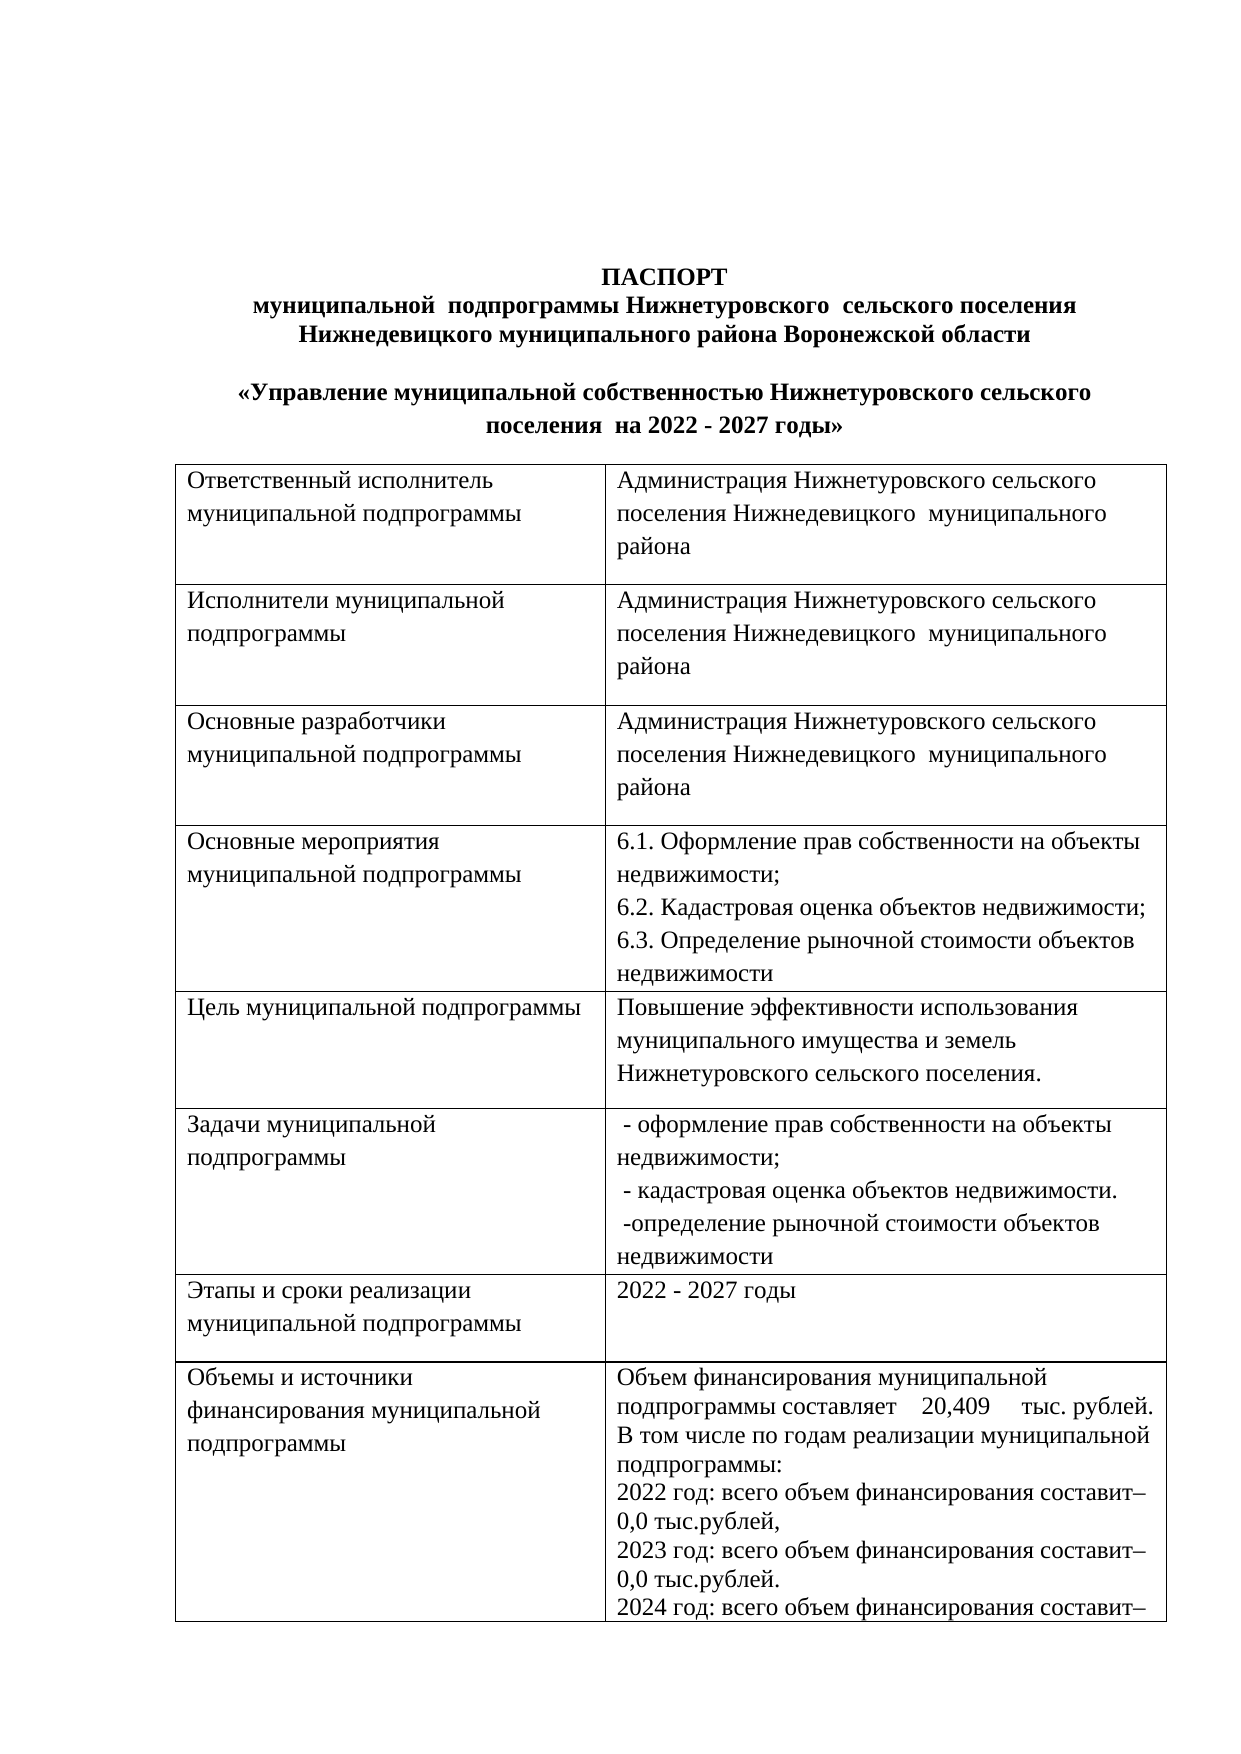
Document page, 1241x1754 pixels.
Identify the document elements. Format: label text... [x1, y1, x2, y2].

table_cell Администрация Нижнетуровского сельского поселения Нижнедевицкого муниципального района [606, 585, 1166, 705]
table_cell Администрация Нижнетуровского сельского поселения Нижнедевицкого муниципального района [606, 706, 1166, 825]
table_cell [606, 1363, 1166, 1621]
table_cell 6.1. Оформление прав собственности на объекты недвижимости; 6.2. Кадастровая оценка объектов недвижимости; 6.3. Определение рыночной стоимости объектов недвижимости [606, 826, 1166, 991]
text «Управление муниципальной собственностью Нижнетуровского сельского поселения на 2022 - 2027 годы» [177, 377, 1152, 439]
table_cell Повышение эффективности использования муниципального имущества и земель Нижнетуровского сельского поселения. [606, 992, 1166, 1108]
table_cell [176, 1363, 605, 1621]
table_cell 2022 - 2027 годы [606, 1275, 1166, 1361]
table_cell - оформление прав собственности на объекты недвижимости; - кадастровая оценка объектов недвижимости. -определение рыночной стоимости объектов недвижимости [606, 1109, 1166, 1274]
table_cell Цель муниципальной подпрограммы [176, 992, 605, 1108]
table_cell Основные мероприятия муниципальной подпрограммы [176, 826, 605, 991]
table_cell Задачи муниципальной подпрограммы [176, 1109, 605, 1274]
table_cell Основные разработчики муниципальной подпрограммы [176, 706, 605, 825]
text муниципальной подпрограммы Нижнетуровского сельского поселения Нижнедевицкого муниципального района Воронежской области [177, 291, 1152, 348]
text ПАСПОРТ [177, 262, 1152, 291]
table_cell Этапы и сроки реализации муниципальной подпрограммы [176, 1275, 605, 1361]
table_header Ответственный исполнитель муниципальной подпрограммы [176, 465, 605, 584]
table_header Администрация Нижнетуровского сельского поселения Нижнедевицкого муниципального района [606, 465, 1166, 584]
table_cell Исполнители муниципальной подпрограммы [176, 585, 605, 705]
